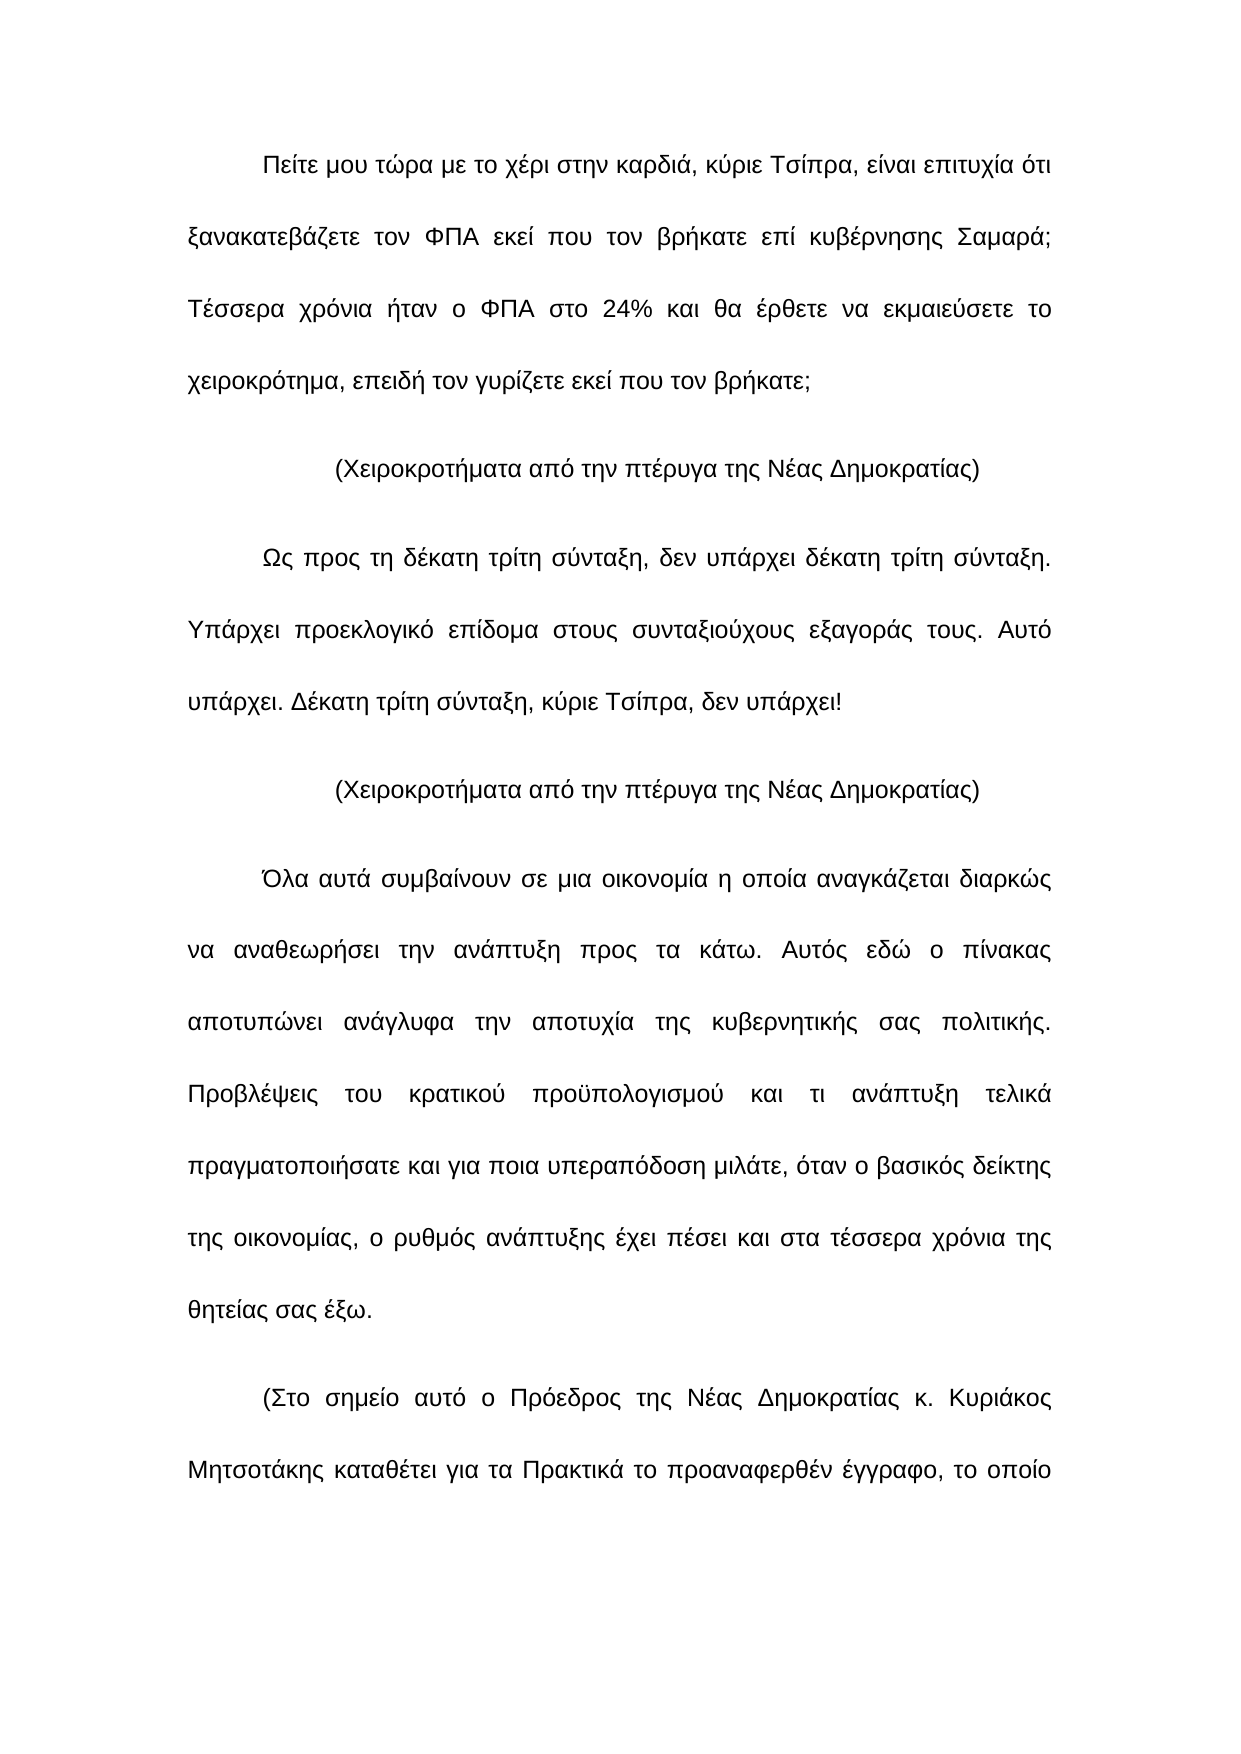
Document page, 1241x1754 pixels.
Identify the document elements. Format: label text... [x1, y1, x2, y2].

text Ως προς τη δέκατη τρίτη σύνταξη, δεν υπάρχει δέκατη τρίτη σύνταξη. Υπάρχει προεκλογικό επίδομα στους συνταξιούχους εξαγοράς τους. Αυτό υπάρχει. Δέκατη τρίτη σύνταξη, κύριε Τσίπρα, δεν υπάρχει! [187, 543, 1053, 715]
text Όλα αυτά συμβαίνουν σε μια οικονομία η οποία αναγκάζεται διαρκώς να αναθεωρήσει την ανάπτυξη προς τα κάτω. Αυτός εδώ ο πίνακας αποτυπώνει ανάγλυφα την αποτυχία της κυβερνητικής σας πολιτικής. Προβλέψεις του κρατικού προϋπολογισμού και τι ανάπτυξη τελικά πραγματοποιήσατε και για ποια υπεραπόδοση μιλάτε, όταν ο βασικός δείκτης της οικονομίας, ο ρυθμός ανάπτυξης έχει πέσει και στα τέσσερα χρόνια της θητείας σας έξω. [187, 863, 1053, 1323]
text Πείτε μου τώρα με το χέρι στην καρδιά, κύριε Τσίπρα, είναι επιτυχία ότι ξανακατεβάζετε τον ΦΠΑ εκεί που τον βρήκατε επί κυβέρνησης Σαμαρά; Τέσσερα χρόνια ήταν ο ΦΠΑ στο 24% και θα έρθετε να εκμαιεύσετε το χειροκρότημα, επειδή τον γυρίζετε εκεί που τον βρήκατε; [187, 150, 1053, 394]
text (Χειροκροτήματα από την πτέρυγα της Νέας Δημοκρατίας) [187, 775, 1053, 804]
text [187, 1383, 1053, 1484]
text (Χειροκροτήματα από την πτέρυγα της Νέας Δημοκρατίας) [187, 454, 1053, 483]
